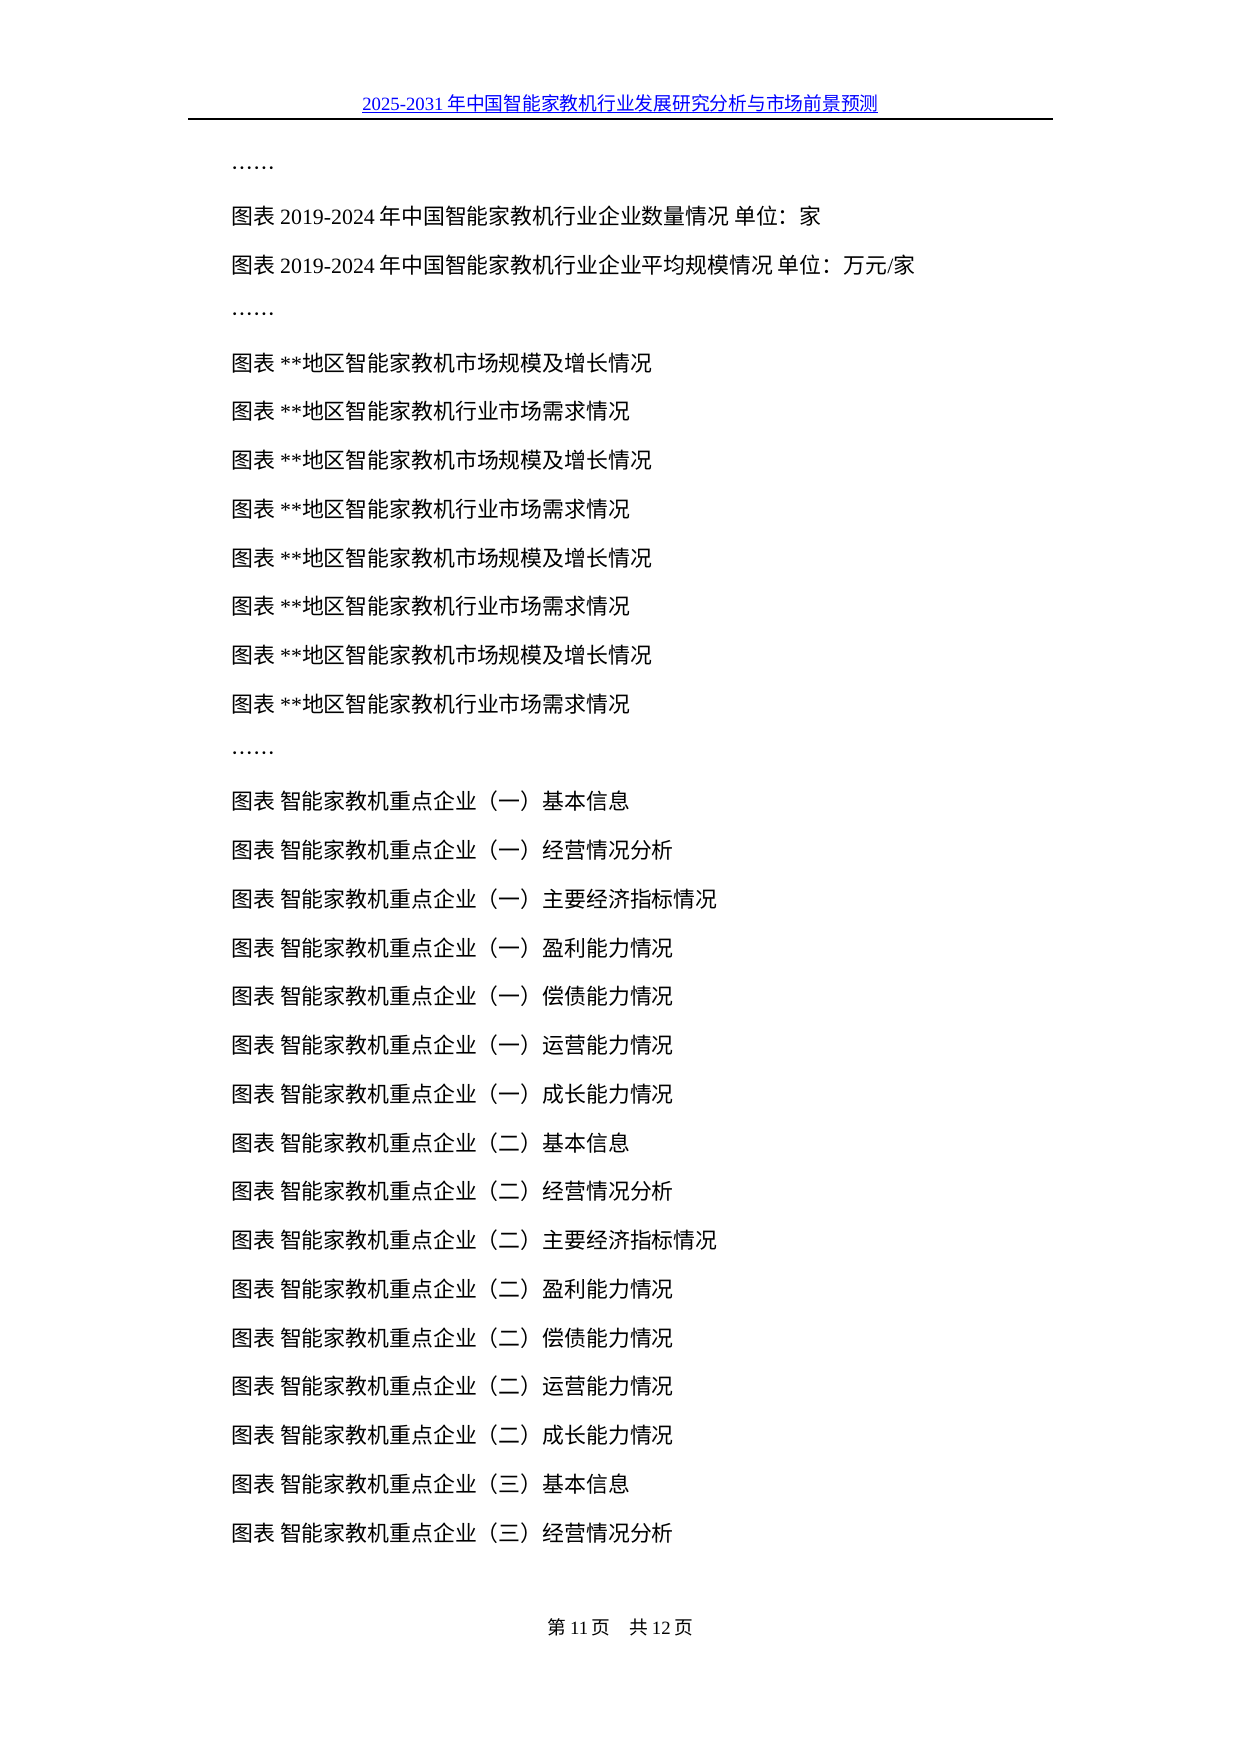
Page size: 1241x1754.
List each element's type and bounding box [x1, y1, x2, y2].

text [187, 150, 1053, 1548]
